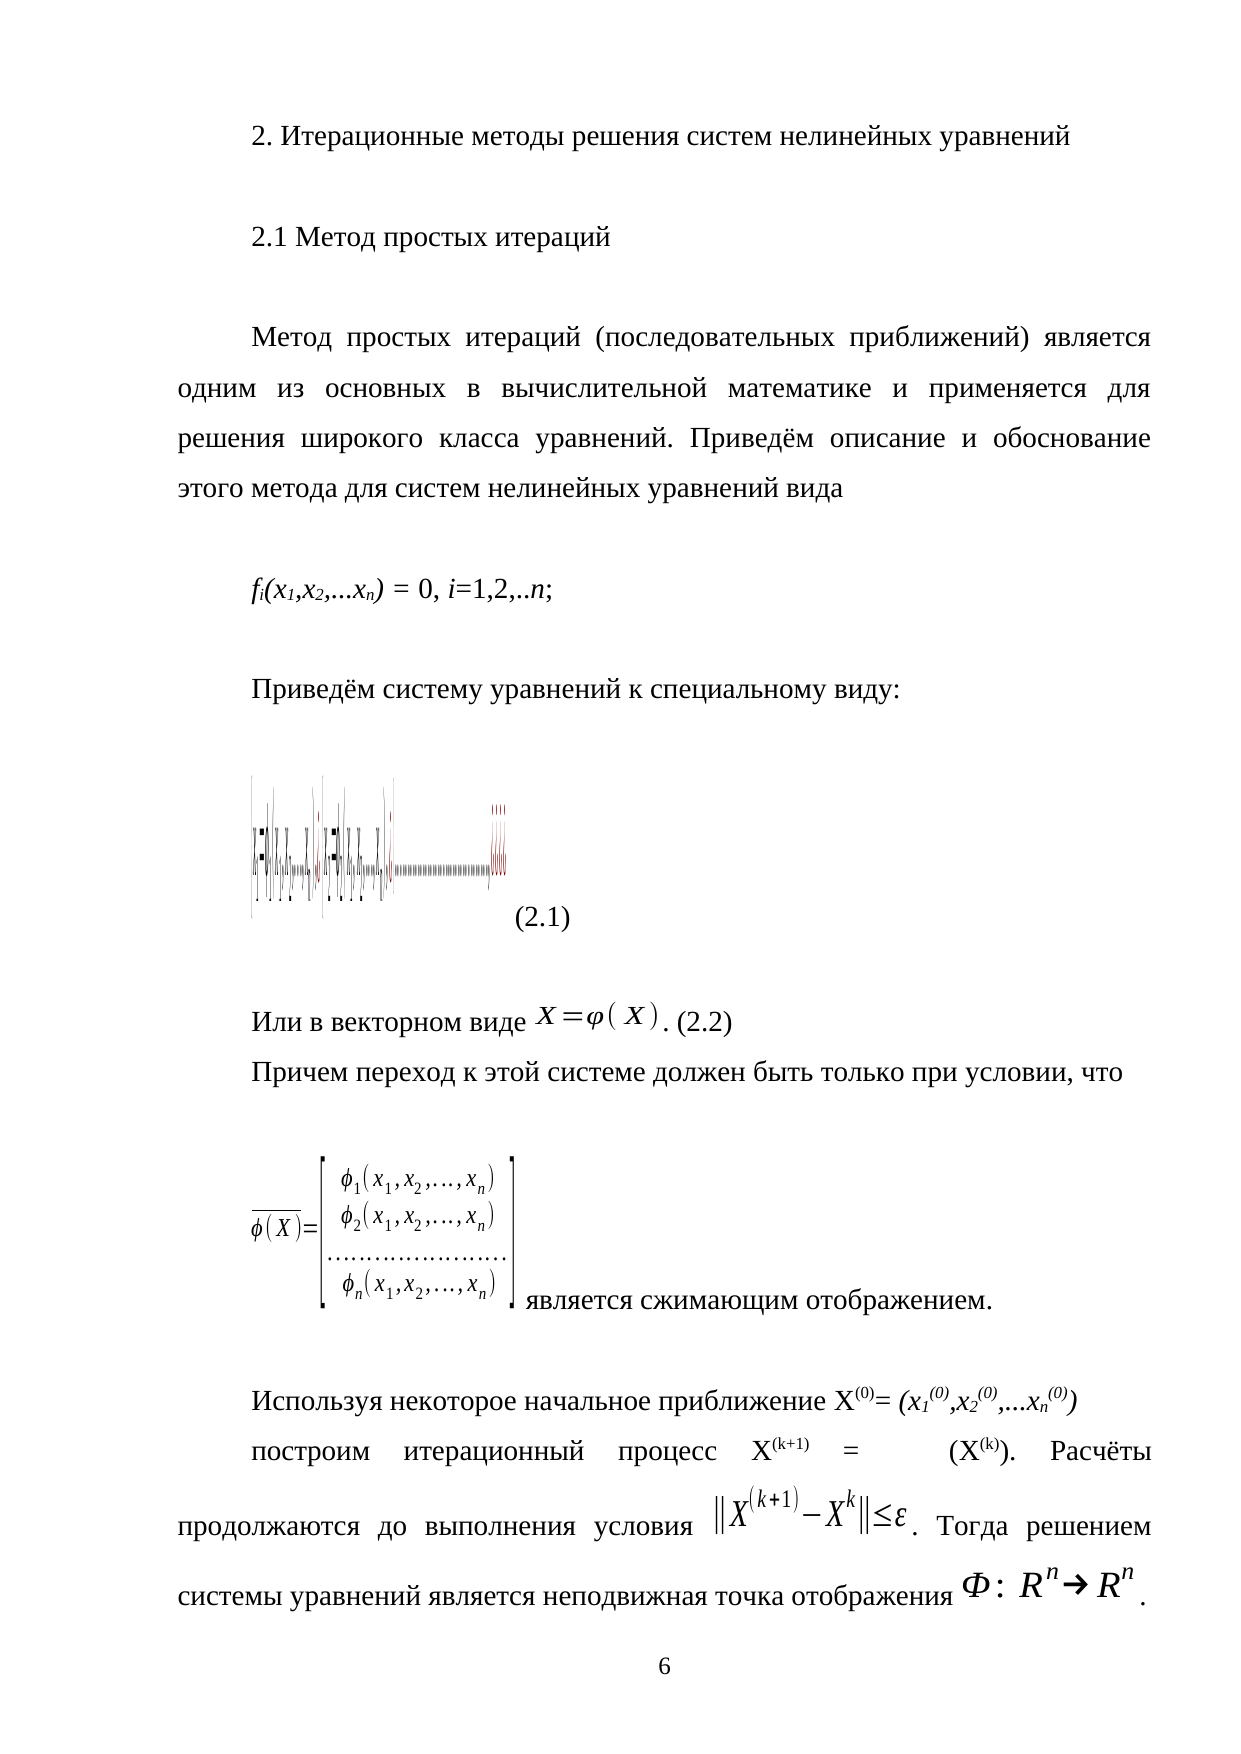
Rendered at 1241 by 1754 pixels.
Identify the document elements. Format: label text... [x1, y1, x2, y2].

text построим итерационный процесс X(k+1) =  (X(k)). Расчёты продолжаются до выполнения условия . Тогда решением системы уравнений является неподвижная точка отображения . [177, 1433, 1152, 1611]
text 2.1 Метод простых итераций [177, 219, 1152, 252]
text Используя некоторое начальное приближение X(0)= (x1(0),x2(0),...xn(0)) [177, 1383, 1152, 1417]
text (2.1) [177, 772, 1152, 933]
text является сжимающим отображением. [177, 1155, 1152, 1316]
text Метод простых итераций (последовательных приближений) является одним из основных в вычислительной математике и применяется для решения широкого класса уравнений. Приведём описание и обоснование этого метода для систем нелинейных уравнений вида [177, 319, 1152, 504]
text Причем переход к этой системе должен быть только при условии, что [177, 1054, 1152, 1088]
text Приведём систему уравнений к специальному виду: [177, 672, 1152, 705]
text Или в векторном виде . (2.2) [177, 1000, 1152, 1038]
text 2. Итерационные методы решения систем нелинейных уравнений [177, 118, 1152, 152]
text fi(x1,x2,...xn) = 0, i=1,2,..n; [177, 571, 1152, 604]
